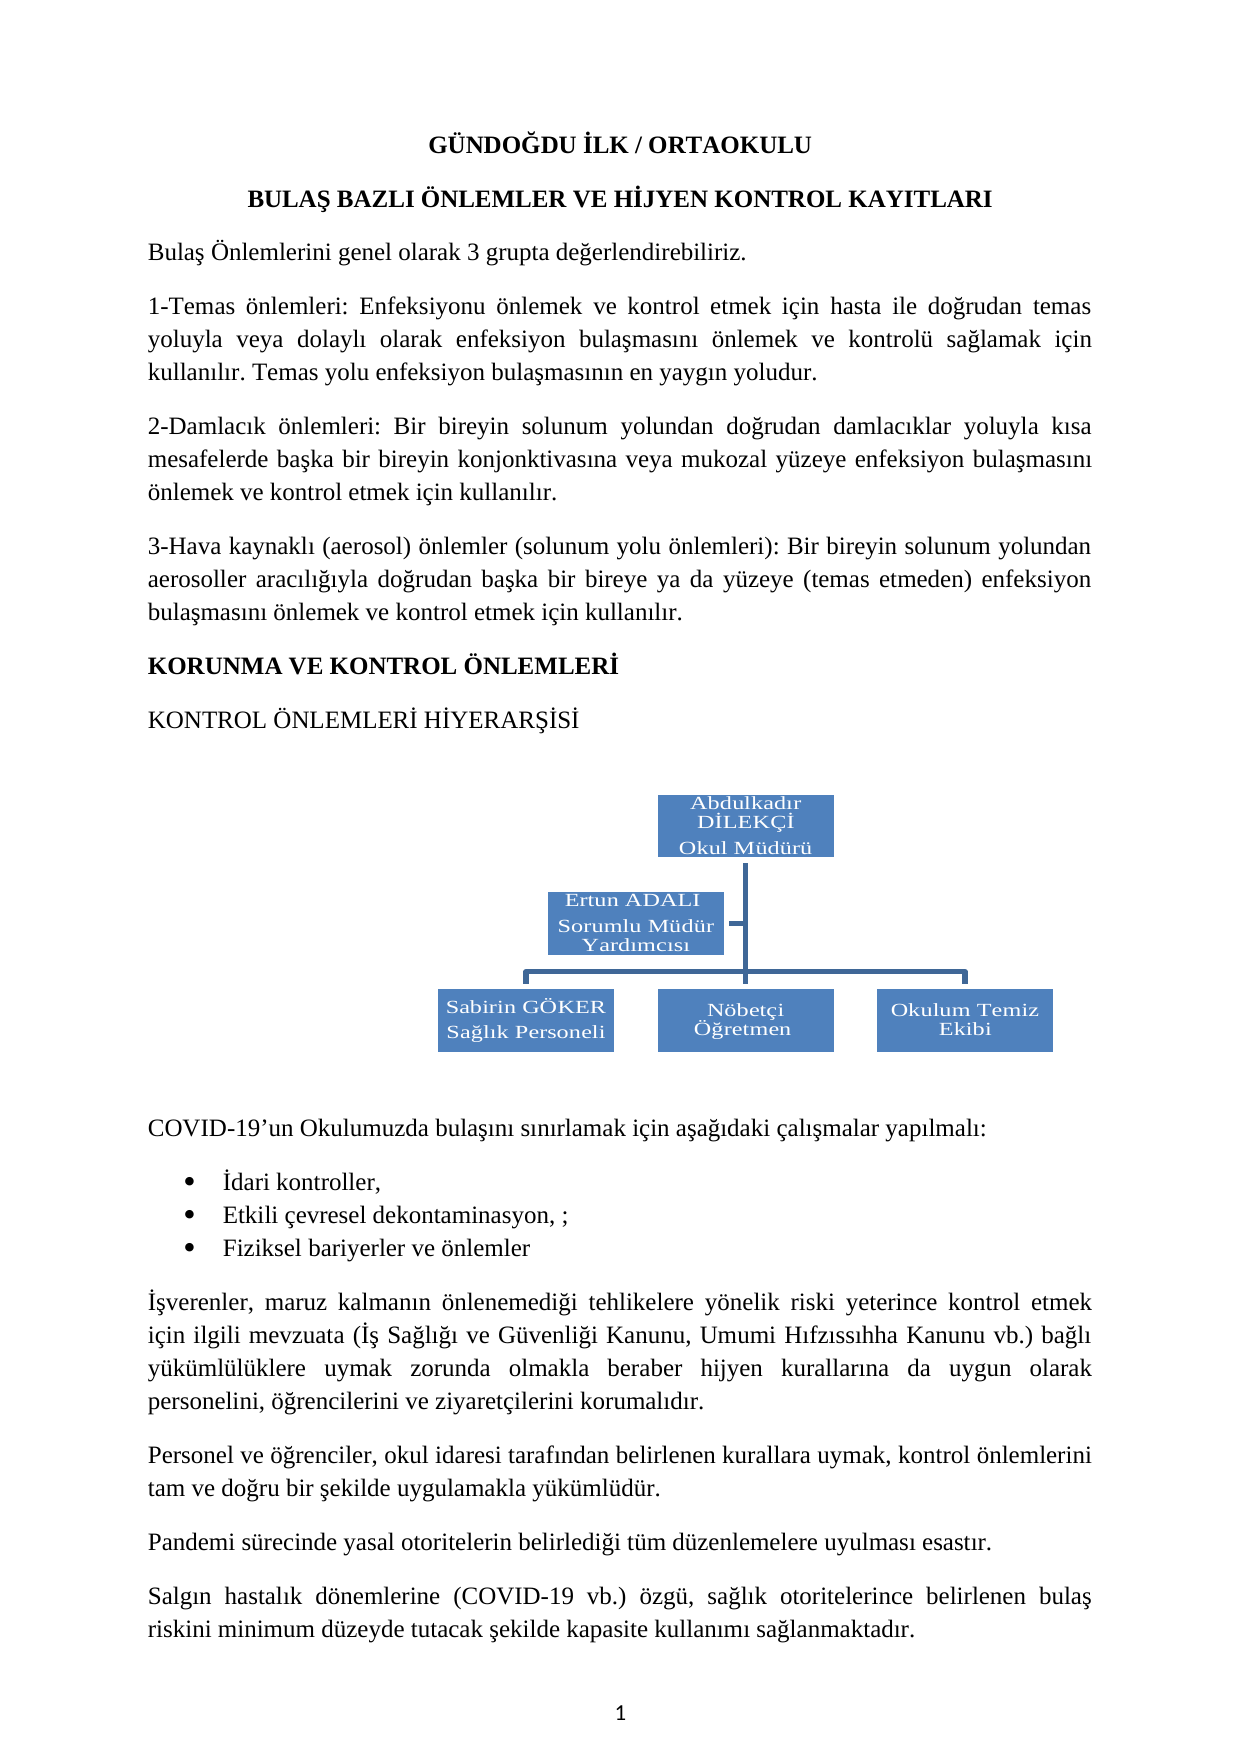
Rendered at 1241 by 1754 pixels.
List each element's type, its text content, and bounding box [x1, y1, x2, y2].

text Personel ve öğrenciler, okul idaresi tarafından belirlenen kurallara uymak, kontrol önlemlerini tam ve doğru bir şekilde uygulamakla yükümlüdür. [148, 1440, 1093, 1502]
text İşverenler, maruz kalmanın önlenemediği tehlikelere yönelik riski yeterince kontrol etmek için ilgili mevzuata (İş Sağlığı ve Güvenliği Kanunu, Umumi Hıfzıssıhha Kanunu vb.) bağlı yükümlülüklere uymak zorunda olmakla beraber hijyen kurallarına da uygun olarak personelini, öğrencilerini ve ziyaretçilerini korumalıdır. [148, 1287, 1093, 1415]
text Salgın hastalık dönemlerine (COVID-19 vb.) özgü, sağlık otoritelerince belirlenen bulaş riskini minimum düzeyde tutacak şekilde kapasite kullanımı sağlanmaktadır. [148, 1581, 1093, 1642]
text COVID-19’un Okulumuzda bulaşını sınırlamak için aşağıdaki çalışmalar yapılmalı: [148, 1113, 1093, 1142]
text 3-Hava kaynaklı (aerosol) önlemler (solunum yolu önlemleri): Bir bireyin solunum yolundan aerosoller aracılığıyla doğrudan başka bir bireye ya da yüzeye (temas etmeden) enfeksiyon bulaşmasını önlemek ve kontrol etmek için kullanılır. [148, 531, 1093, 626]
list Fiziksel bariyerler ve önlemler [185, 1233, 1093, 1262]
list Etkili çevresel dekontaminasyon, ; [185, 1200, 1093, 1229]
text 1-Temas önlemleri: Enfeksiyonu önlemek ve kontrol etmek için hasta ile doğrudan temas yoluyla veya dolaylı olarak enfeksiyon bulaşmasını önlemek ve kontrolü sağlamak için kullanılır. Temas yolu enfeksiyon bulaşmasının en yaygın yoludur. [148, 291, 1093, 386]
text 2-Damlacık önlemleri: Bir bireyin solunum yolundan doğrudan damlacıklar yoluyla kısa mesafelerde başka bir bireyin konjonktivasına veya mukozal yüzeye enfeksiyon bulaşmasını önlemek ve kontrol etmek için kullanılır. [148, 411, 1093, 506]
text KONTROL ÖNLEMLERİ HİYERARŞİSİ [148, 705, 1093, 734]
text Bulaş Önlemlerini genel olarak 3 grupta değerlendirebiliriz. [148, 237, 1093, 266]
text Pandemi sürecinde yasal otoritelerin belirlediği tüm düzenlemelere uyulması esastır. [148, 1527, 1093, 1556]
text GÜNDOĞDU İLK / ORTAOKULU [148, 130, 1093, 158]
text KORUNMA VE KONTROL ÖNLEMLERİ [148, 651, 1093, 680]
list İdari kontroller, [185, 1167, 1093, 1196]
text BULAŞ BAZLI ÖNLEMLER VE HİJYEN KONTROL KAYITLARI [148, 184, 1093, 212]
